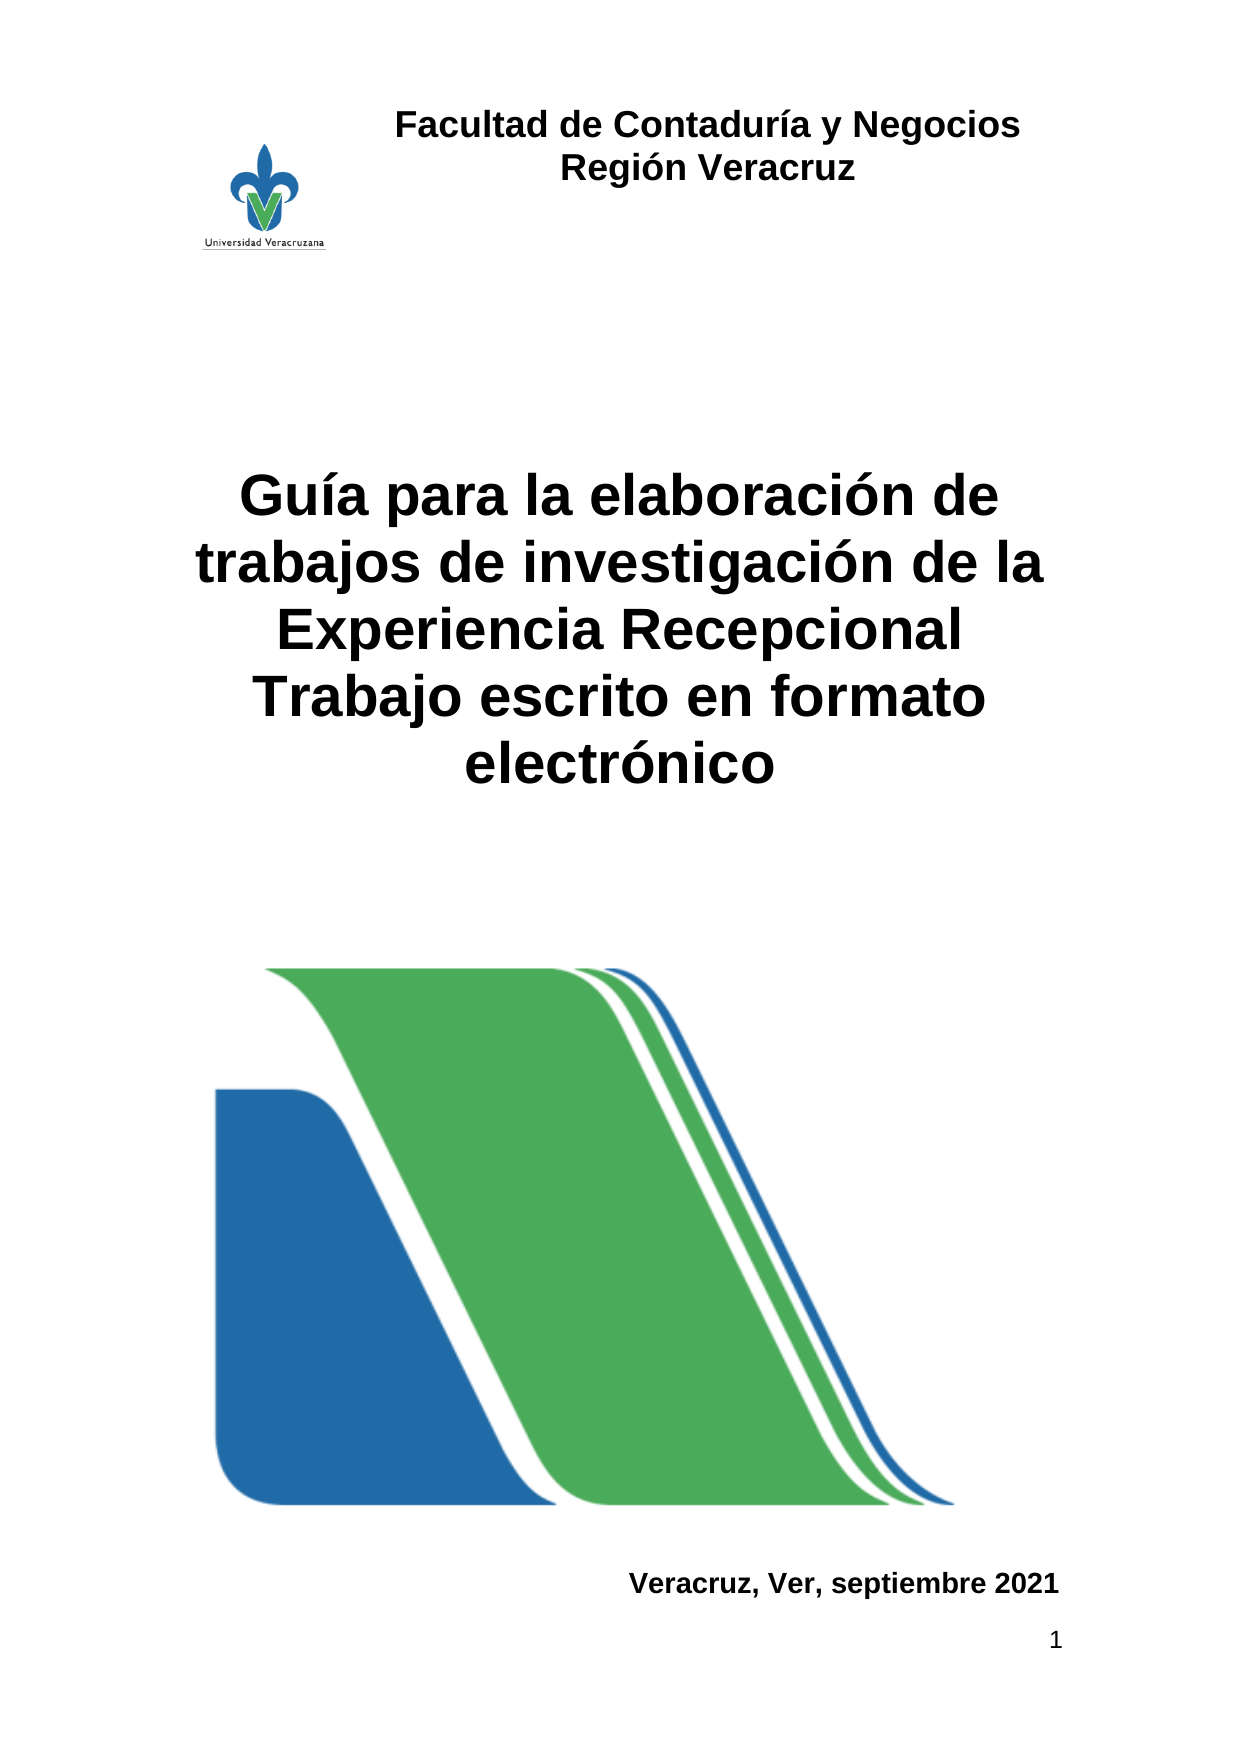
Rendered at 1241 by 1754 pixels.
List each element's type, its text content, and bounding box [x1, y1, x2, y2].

text Veracruz, Ver, septiembre 2021 [177, 1566, 1063, 1600]
text Guía para la elaboración de trabajos de investigación de la Experiencia Recepcional Trabajo escrito en formato electrónico [177, 460, 1063, 796]
